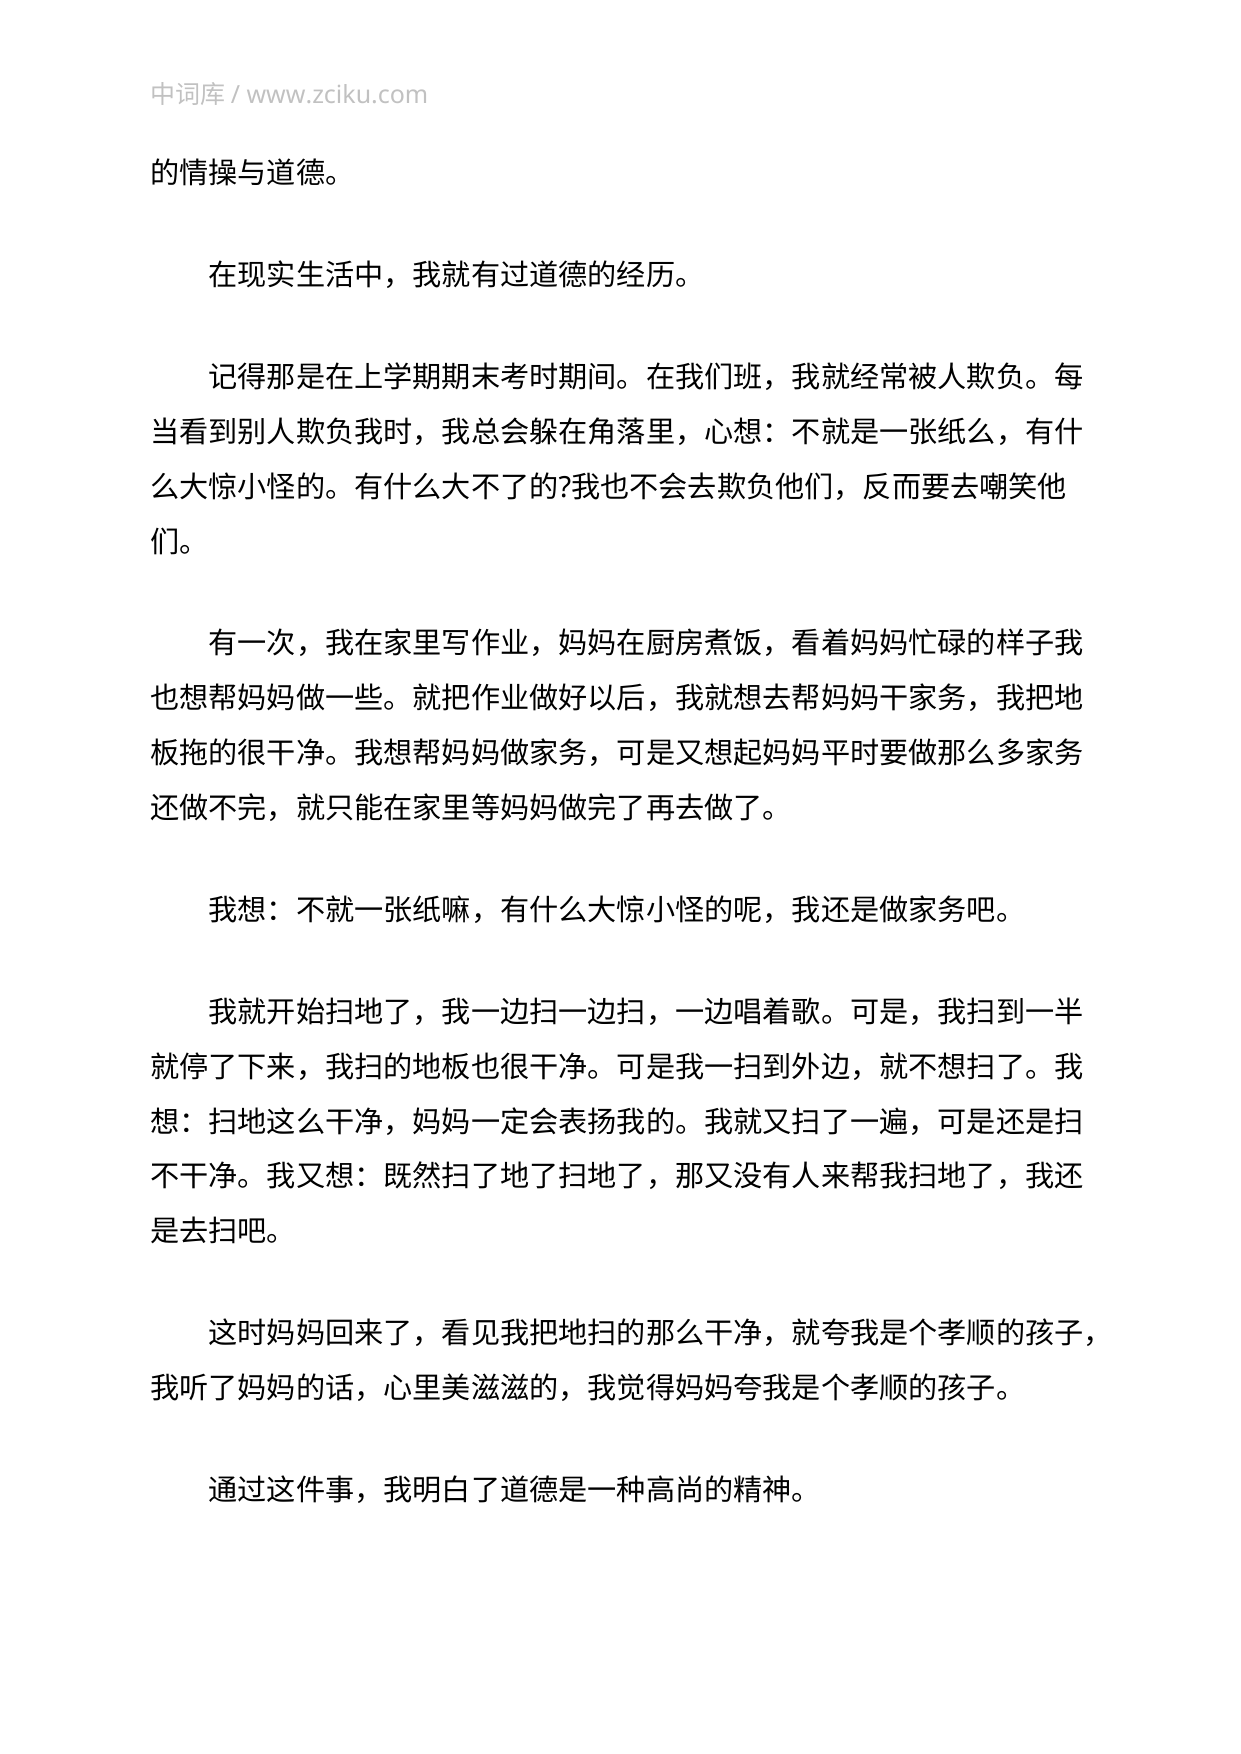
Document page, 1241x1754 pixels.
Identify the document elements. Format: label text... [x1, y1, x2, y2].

text 在现实生活中，我就有过道德的经历。 [150, 252, 1090, 294]
text 这时妈妈回来了，看见我把地扫的那么干净，就夸我是个孝顺的孩子，我听了妈妈的话，心里美滋滋的，我觉得妈妈夸我是个孝顺的孩子。 [150, 1310, 1090, 1407]
text 有一次，我在家里写作业，妈妈在厨房煮饭，看着妈妈忙碌的样子我也想帮妈妈做一些。就把作业做好以后，我就想去帮妈妈干家务，我把地板拖的很干净。我想帮妈妈做家务，可是又想起妈妈平时要做那么多家务还做不完，就只能在家里等妈妈做完了再去做了。 [150, 620, 1090, 827]
text 记得那是在上学期期末考时期间。在我们班，我就经常被人欺负。每当看到别人欺负我时，我总会躲在角落里，心想：不就是一张纸么，有什么大惊小怪的。有什么大不了的?我也不会去欺负他们，反而要去嘲笑他们。 [150, 353, 1090, 561]
text 我想：不就一张纸嘛，有什么大惊小怪的呢，我还是做家务吧。 [150, 887, 1090, 929]
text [150, 150, 1090, 192]
text 我就开始扫地了，我一边扫一边扫，一边唱着歌。可是，我扫到一半就停了下来，我扫的地板也很干净。可是我一扫到外边，就不想扫了。我想：扫地这么干净，妈妈一定会表扬我的。我就又扫了一遍，可是还是扫不干净。我又想：既然扫了地了扫地了，那又没有人来帮我扫地了，我还是去扫吧。 [150, 988, 1090, 1250]
text 通过这件事，我明白了道德是一种高尚的精神。 [150, 1466, 1090, 1509]
